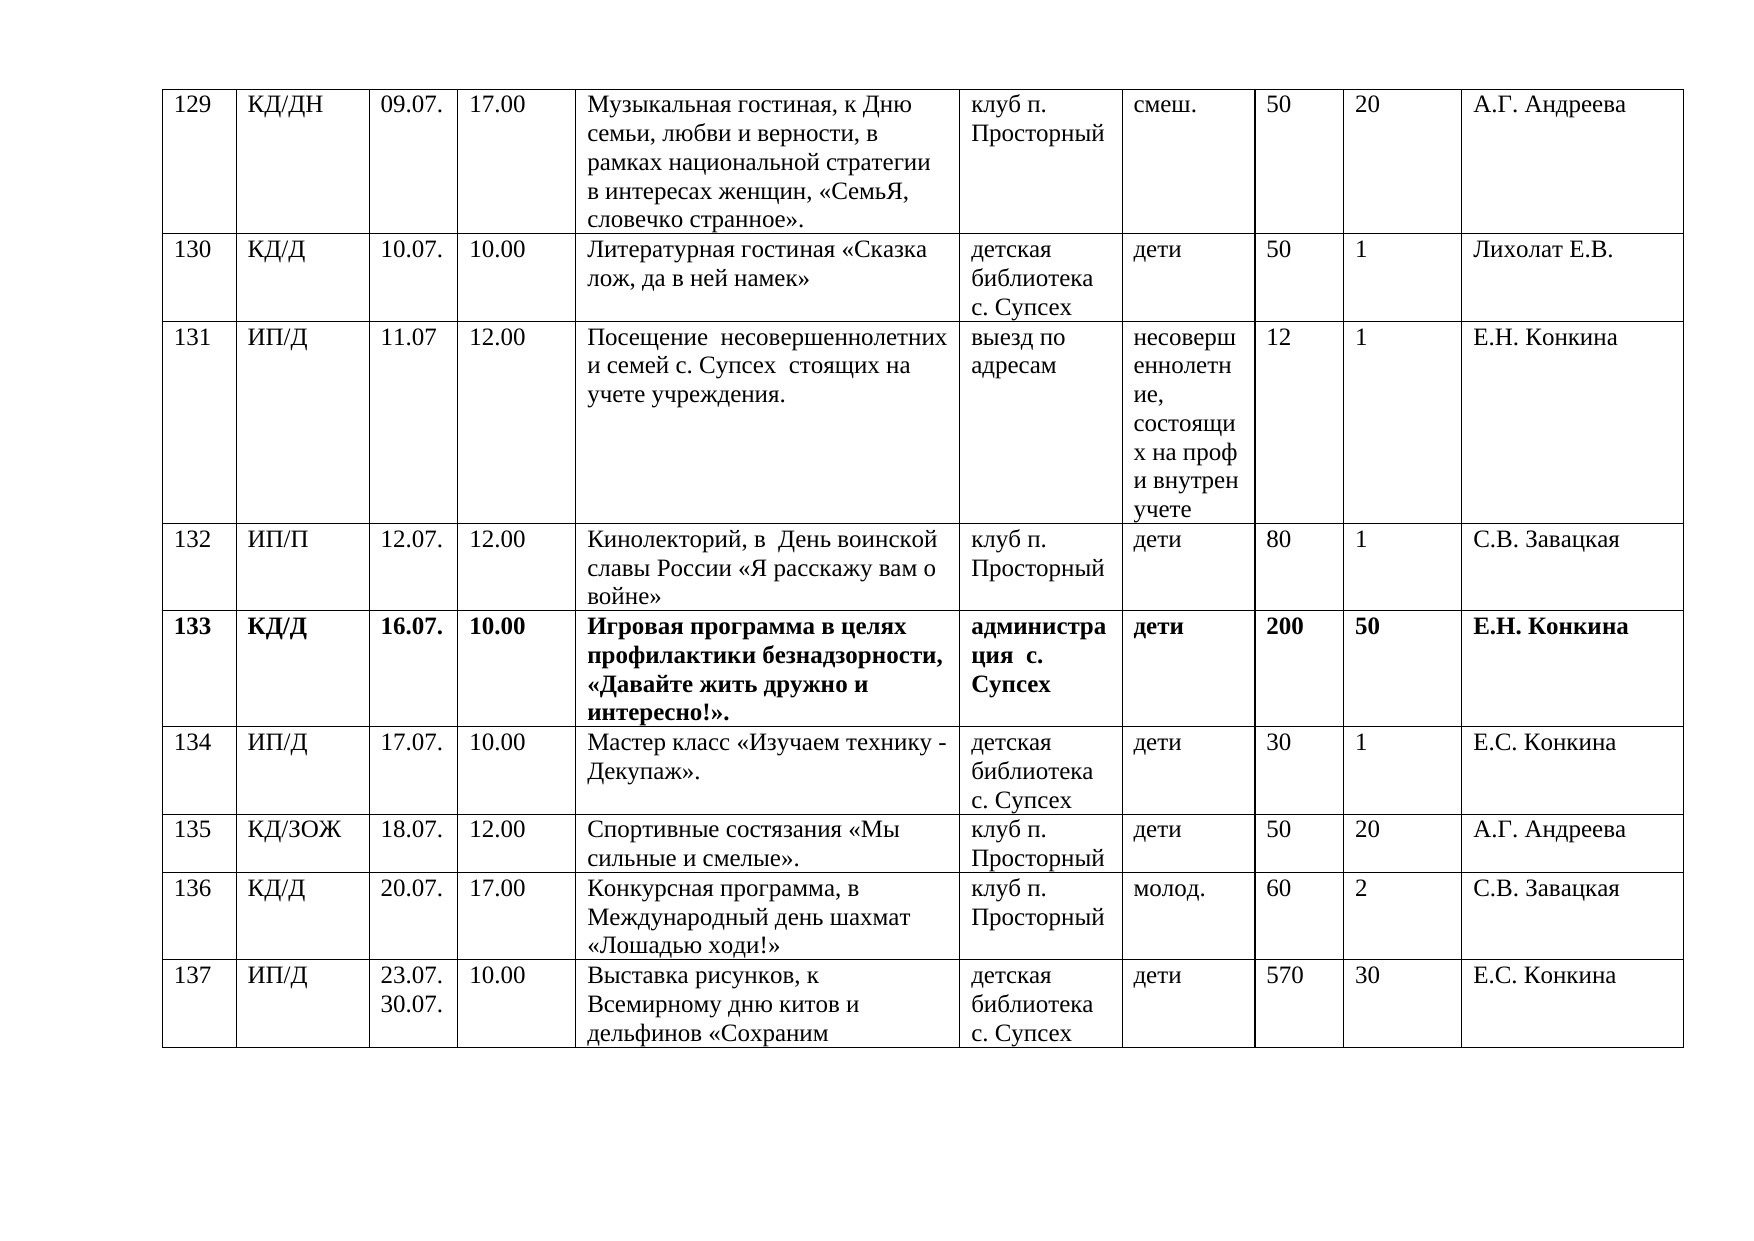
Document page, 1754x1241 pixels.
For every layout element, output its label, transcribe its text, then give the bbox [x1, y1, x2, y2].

table_cell 570 [1256, 960, 1343, 1047]
table_cell КД/Д [237, 873, 369, 959]
table_cell 09.07. [370, 90, 457, 233]
table_cell Конкурсная программа, в Международный день шахмат «Лошадью ходи!» [576, 873, 959, 959]
table_cell 23.07. 30.07. [370, 960, 457, 1047]
table_cell 1 [1344, 727, 1461, 813]
table_cell смеш. [1123, 90, 1254, 233]
table_cell С.В. Завацкая [1462, 873, 1683, 959]
table_cell 50 [1344, 611, 1461, 726]
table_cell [576, 960, 959, 1047]
table_cell 80 [1256, 524, 1343, 610]
table_cell 134 [163, 727, 236, 813]
table_cell Е.С. Конкина [1462, 727, 1683, 813]
table_cell детская библиотека с. Супсех [960, 234, 1122, 321]
table_cell 16.07. [370, 611, 457, 726]
table_cell А.Г. Андреева [1462, 815, 1683, 872]
table_cell 12.00 [458, 524, 575, 610]
table_cell Литературная гостиная «Сказка лож, да в ней намек» [576, 234, 959, 321]
table_cell дети [1123, 960, 1254, 1047]
table_cell КД/Д [237, 611, 369, 726]
table_cell дети [1123, 524, 1254, 610]
table_cell Е.Н. Конкина [1462, 322, 1683, 523]
table_cell Мастер класс «Изучаем технику -Декупаж». [576, 727, 959, 813]
table_cell Игровая программа в целях профилактики безнадзорности, «Давайте жить дружно и интересно!». [576, 611, 959, 726]
table_cell дети [1123, 234, 1254, 321]
table_cell КД/ЗОЖ [237, 815, 369, 872]
table_cell 2 [1344, 873, 1461, 959]
table_cell клуб п. Просторный [960, 815, 1122, 872]
table_cell 1 [1344, 524, 1461, 610]
table_cell ИП/Д [237, 960, 369, 1047]
table_cell ИП/Д [237, 322, 369, 523]
table_cell 30 [1344, 960, 1461, 1047]
table_cell ИП/Д [237, 727, 369, 813]
table_cell 1 [1344, 322, 1461, 523]
table_cell несовершеннолетние, состоящих на проф и внутрен учете [1123, 322, 1254, 523]
table_cell 10.00 [458, 611, 575, 726]
table_cell 12.00 [458, 322, 575, 523]
table_cell дети [1123, 611, 1254, 726]
table_cell 131 [163, 322, 236, 523]
table_cell КД/ДН [237, 90, 369, 233]
table_cell 10.07. [370, 234, 457, 321]
table_cell 10.00 [458, 727, 575, 813]
table_cell 130 [163, 234, 236, 321]
table_cell 12.00 [458, 815, 575, 872]
table_cell Кинолекторий, в День воинской славы России «Я расскажу вам о войне» [576, 524, 959, 610]
table_cell 60 [1256, 873, 1343, 959]
table_cell Лихолат Е.В. [1462, 234, 1683, 321]
table_cell администрация с. Супсех [960, 611, 1122, 726]
table_cell 50 [1256, 234, 1343, 321]
table_cell 30 [1256, 727, 1343, 813]
table_cell 132 [163, 524, 236, 610]
table_cell ИП/П [237, 524, 369, 610]
table_cell Е.Н. Конкина [1462, 611, 1683, 726]
table_cell детская библиотека с. Супсех [960, 727, 1122, 813]
table_cell дети [1123, 727, 1254, 813]
table_cell клуб п. Просторный [960, 90, 1122, 233]
table_cell КД/Д [237, 234, 369, 321]
table_cell 20 [1344, 815, 1461, 872]
table_cell 50 [1256, 90, 1343, 233]
table_cell клуб п. Просторный [960, 524, 1122, 610]
table_cell Спортивные состязания «Мы сильные и смелые». [576, 815, 959, 872]
table_cell 12 [1256, 322, 1343, 523]
table_cell 200 [1256, 611, 1343, 726]
table_cell 50 [1256, 815, 1343, 872]
table_cell С.В. Завацкая [1462, 524, 1683, 610]
table_cell выезд по адресам [960, 322, 1122, 523]
table_cell 10.00 [458, 960, 575, 1047]
table_cell 129 [163, 90, 236, 233]
table_cell 17.07. [370, 727, 457, 813]
table_cell дети [1123, 815, 1254, 872]
table_cell Музыкальная гостиная, к Дню семьи, любви и верности, в рамках национальной стратегии в интересах женщин, «СемьЯ, словечко странное». [576, 90, 959, 233]
table_cell 17.00 [458, 873, 575, 959]
table_cell 1 [1344, 234, 1461, 321]
table_cell Е.С. Конкина [1462, 960, 1683, 1047]
table_cell 20 [1344, 90, 1461, 233]
table_cell молод. [1123, 873, 1254, 959]
table_cell 137 [163, 960, 236, 1047]
table_cell 136 [163, 873, 236, 959]
table_cell 18.07. [370, 815, 457, 872]
table_cell 10.00 [458, 234, 575, 321]
table_cell Посещение несовершеннолетних и семей с. Супсех стоящих на учете учреждения. [576, 322, 959, 523]
table_cell 20.07. [370, 873, 457, 959]
table_cell 133 [163, 611, 236, 726]
table_cell клуб п. Просторный [960, 873, 1122, 959]
table_cell 12.07. [370, 524, 457, 610]
table_cell 11.07 [370, 322, 457, 523]
table_cell А.Г. Андреева [1462, 90, 1683, 233]
table_cell 17.00 [458, 90, 575, 233]
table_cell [960, 960, 1122, 1047]
table_cell 135 [163, 815, 236, 872]
